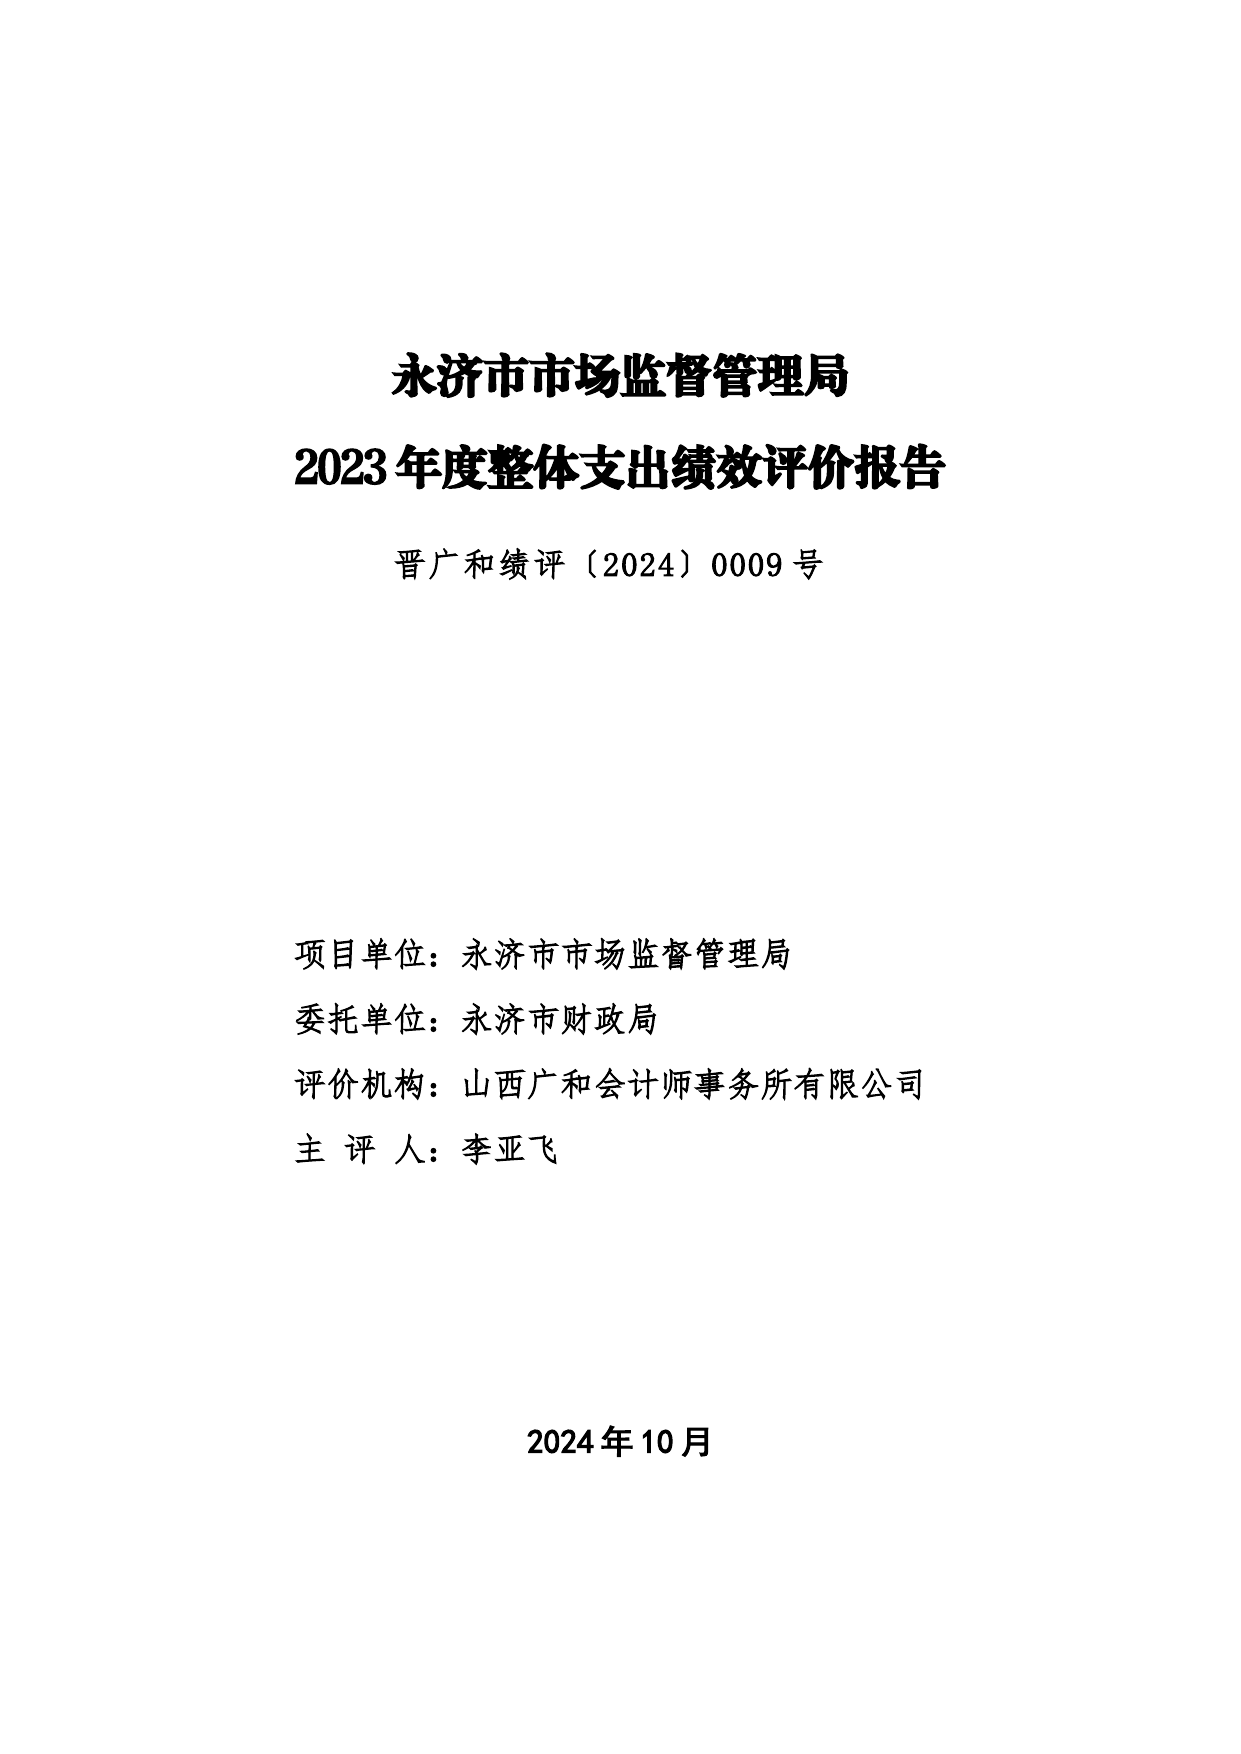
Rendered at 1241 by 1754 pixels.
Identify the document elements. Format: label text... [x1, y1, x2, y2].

text 2024年10月 [187, 1407, 1053, 1472]
text 2023年度整体支出绩效评价报告 [187, 437, 1053, 502]
text 晋广和绩评〔2024〕0009号 [187, 529, 1029, 594]
table_header 项目单位：永济市市场监督管理局 委托单位：永济市财政局 评价机构：山西广和会计师事务所有限公司 主 评 人：李亚飞 [282, 919, 959, 1179]
text 永济市市场监督管理局 [187, 346, 1053, 411]
